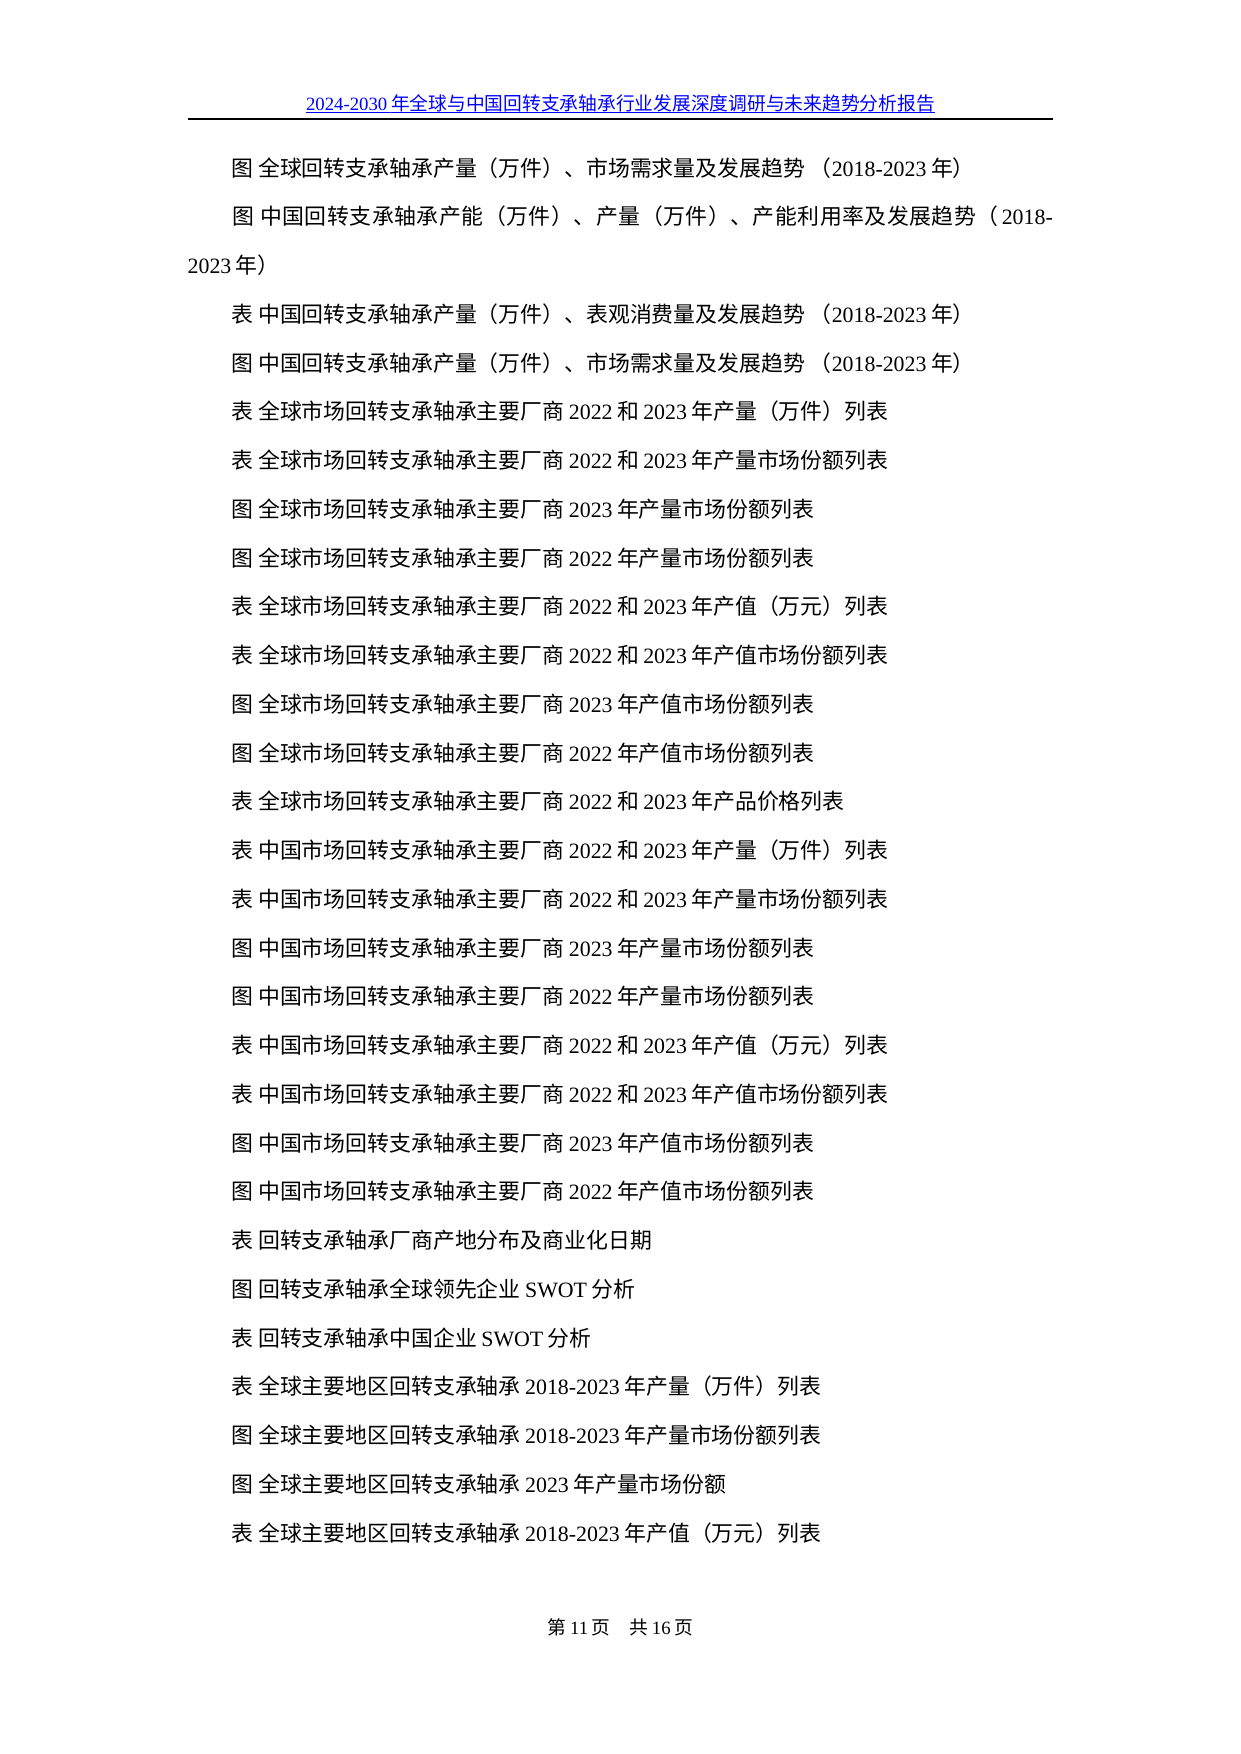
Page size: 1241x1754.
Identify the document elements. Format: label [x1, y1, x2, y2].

text [187, 150, 1053, 1548]
